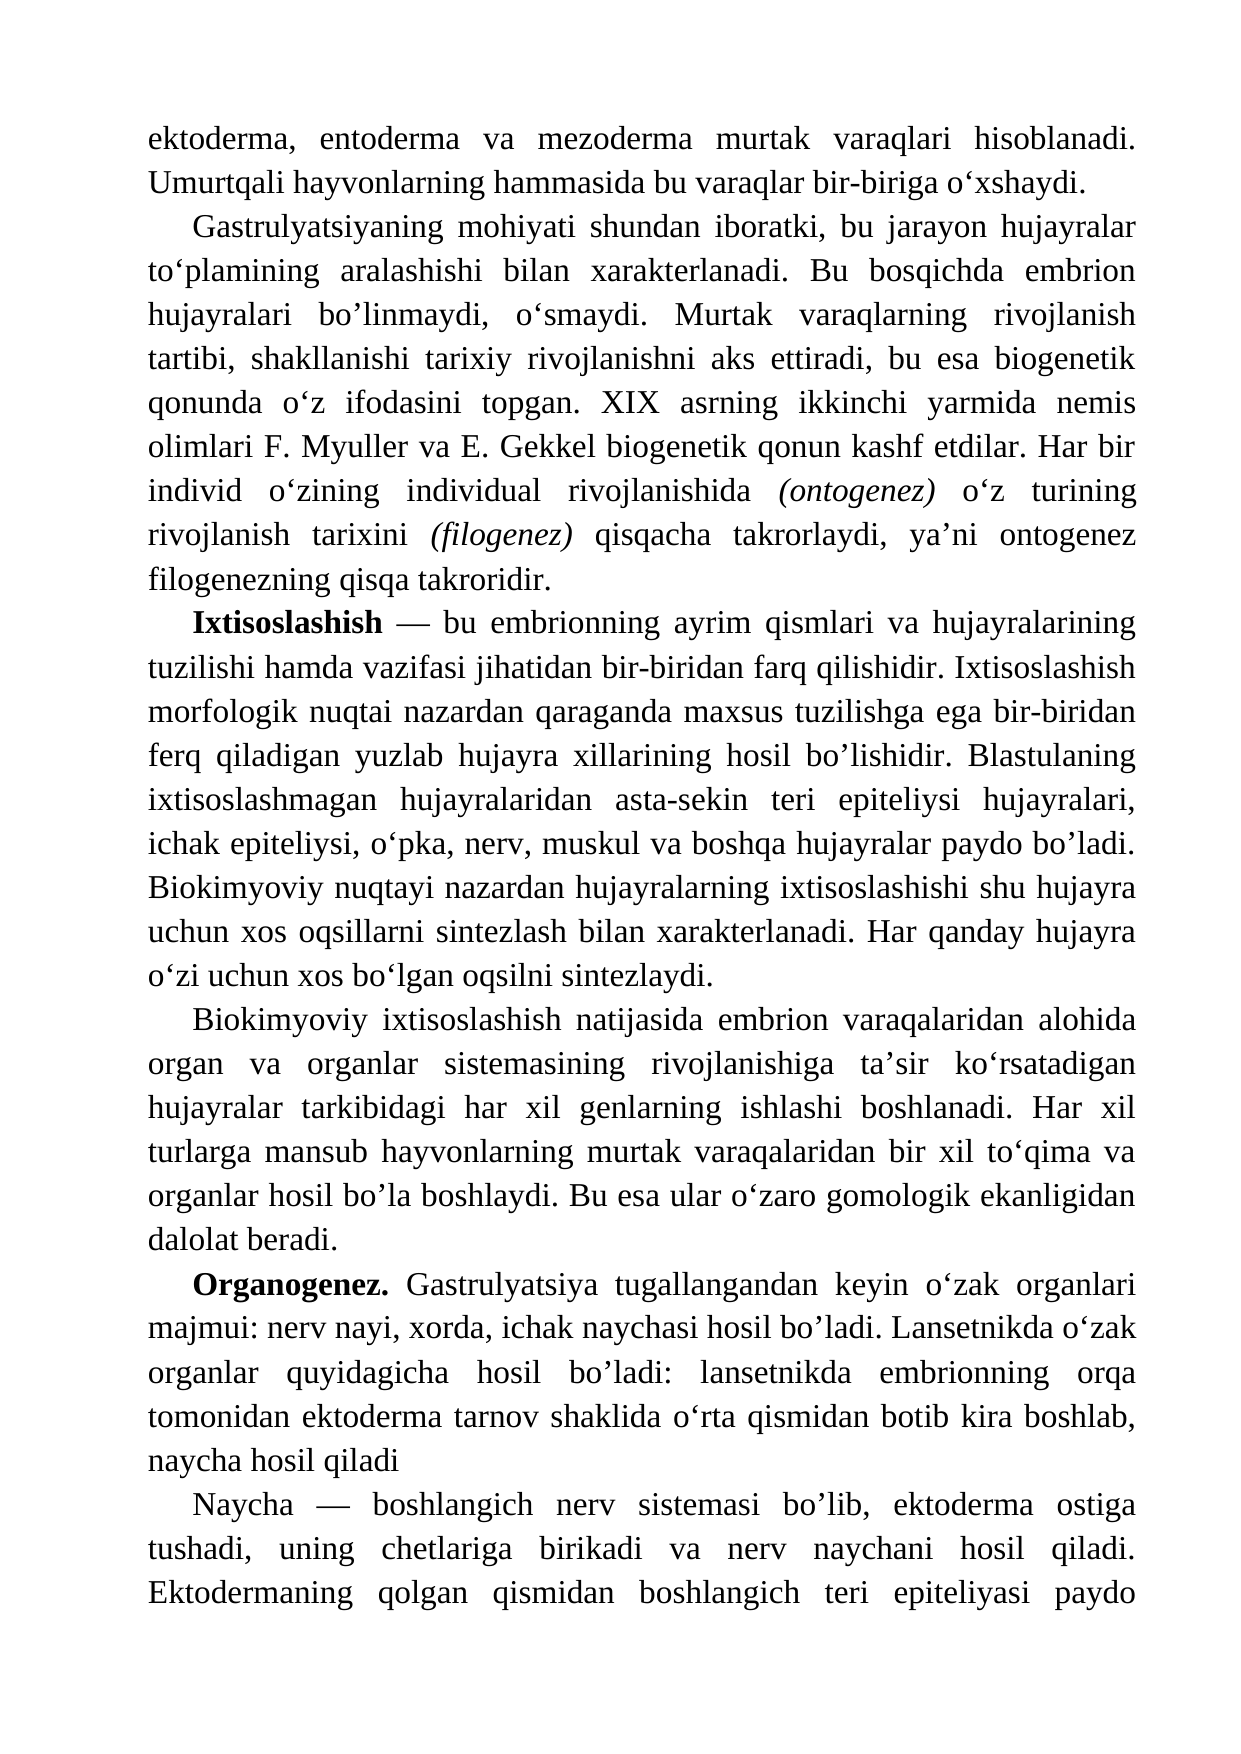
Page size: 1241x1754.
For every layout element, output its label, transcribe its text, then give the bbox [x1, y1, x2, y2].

text Gastrulyatsiyaning mohiyati shundan iboratki, bu jarayon hujayralar to‘plamining aralashishi bilan xarakterlanadi. Bu bosqichda embrion hujayralari bo’linmaydi, o‘smaydi. Murtak varaqlarning rivojlanish tartibi, shakllanishi tarixiy rivojlanishni aks ettiradi, bu esa biogenetik qonunda o‘z ifodasini topgan. XIX asrning ikkinchi yarmida nemis olimlari F. Myuller va E. Gekkel biogenetik qonun kashf etdilar. Har bir individ o‘zining individual rivojlanishida (ontogenez) o‘z turining rivojlanish tarixini (filogenez) qisqacha takrorlaydi, ya’ni ontogenez filogenezning qisqa takroridir. [148, 206, 1137, 597]
text Ixtisoslashish — bu embrionning ayrim qismlari va hujayralarining tuzilishi hamda vazifasi jihatidan bir-biridan farq qilishidir. Ixtisoslashish morfologik nuqtai nazardan qaraganda maxsus tuzilishga ega bir-biridan ferq qiladigan yuzlab hujayra xillarining hosil bo’lishidir. Blastulaning ixtisoslashmagan hujayralaridan asta-sekin teri epiteliysi hujayralari, ichak epiteliysi, o‘pka, nerv, muskul va boshqa hujayralar paydo bo’ladi. Biokimyoviy nuqtayi nazardan hujayralarning ixtisoslashishi shu hujayra uchun xos oqsillarni sintezlash bilan xarakterlanadi. Har qanday hujayra o‘zi uchun xos bo‘lgan oqsilni sintezlaydi. [148, 603, 1137, 994]
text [148, 1484, 1137, 1611]
text Biokimyoviy ixtisoslashish natijasida embrion varaqalaridan alohida organ va organlar sistemasining rivojlanishiga ta’sir ko‘rsatadigan hujayralar tarkibidagi har xil genlarning ishlashi boshlanadi. Har xil turlarga mansub hayvonlarning murtak varaqalaridan bir xil to‘qima va organlar hosil bo’la boshlaydi. Bu esa ular o‘zaro gomologik ekanligidan dalolat beradi. [148, 999, 1137, 1258]
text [148, 118, 1137, 201]
text Organogenez. Gastrulyatsiya tugallangandan keyin o‘zak organlari majmui: nerv nayi, xorda, ichak naychasi hosil bo’ladi. Lansetnikda o‘zak organlar quyidagicha hosil bo’ladi: lansetnikda embrionning orqa tomonidan ektoderma tarnov shaklida o‘rta qismidan botib kira boshlab, naycha hosil qiladi [148, 1264, 1137, 1478]
